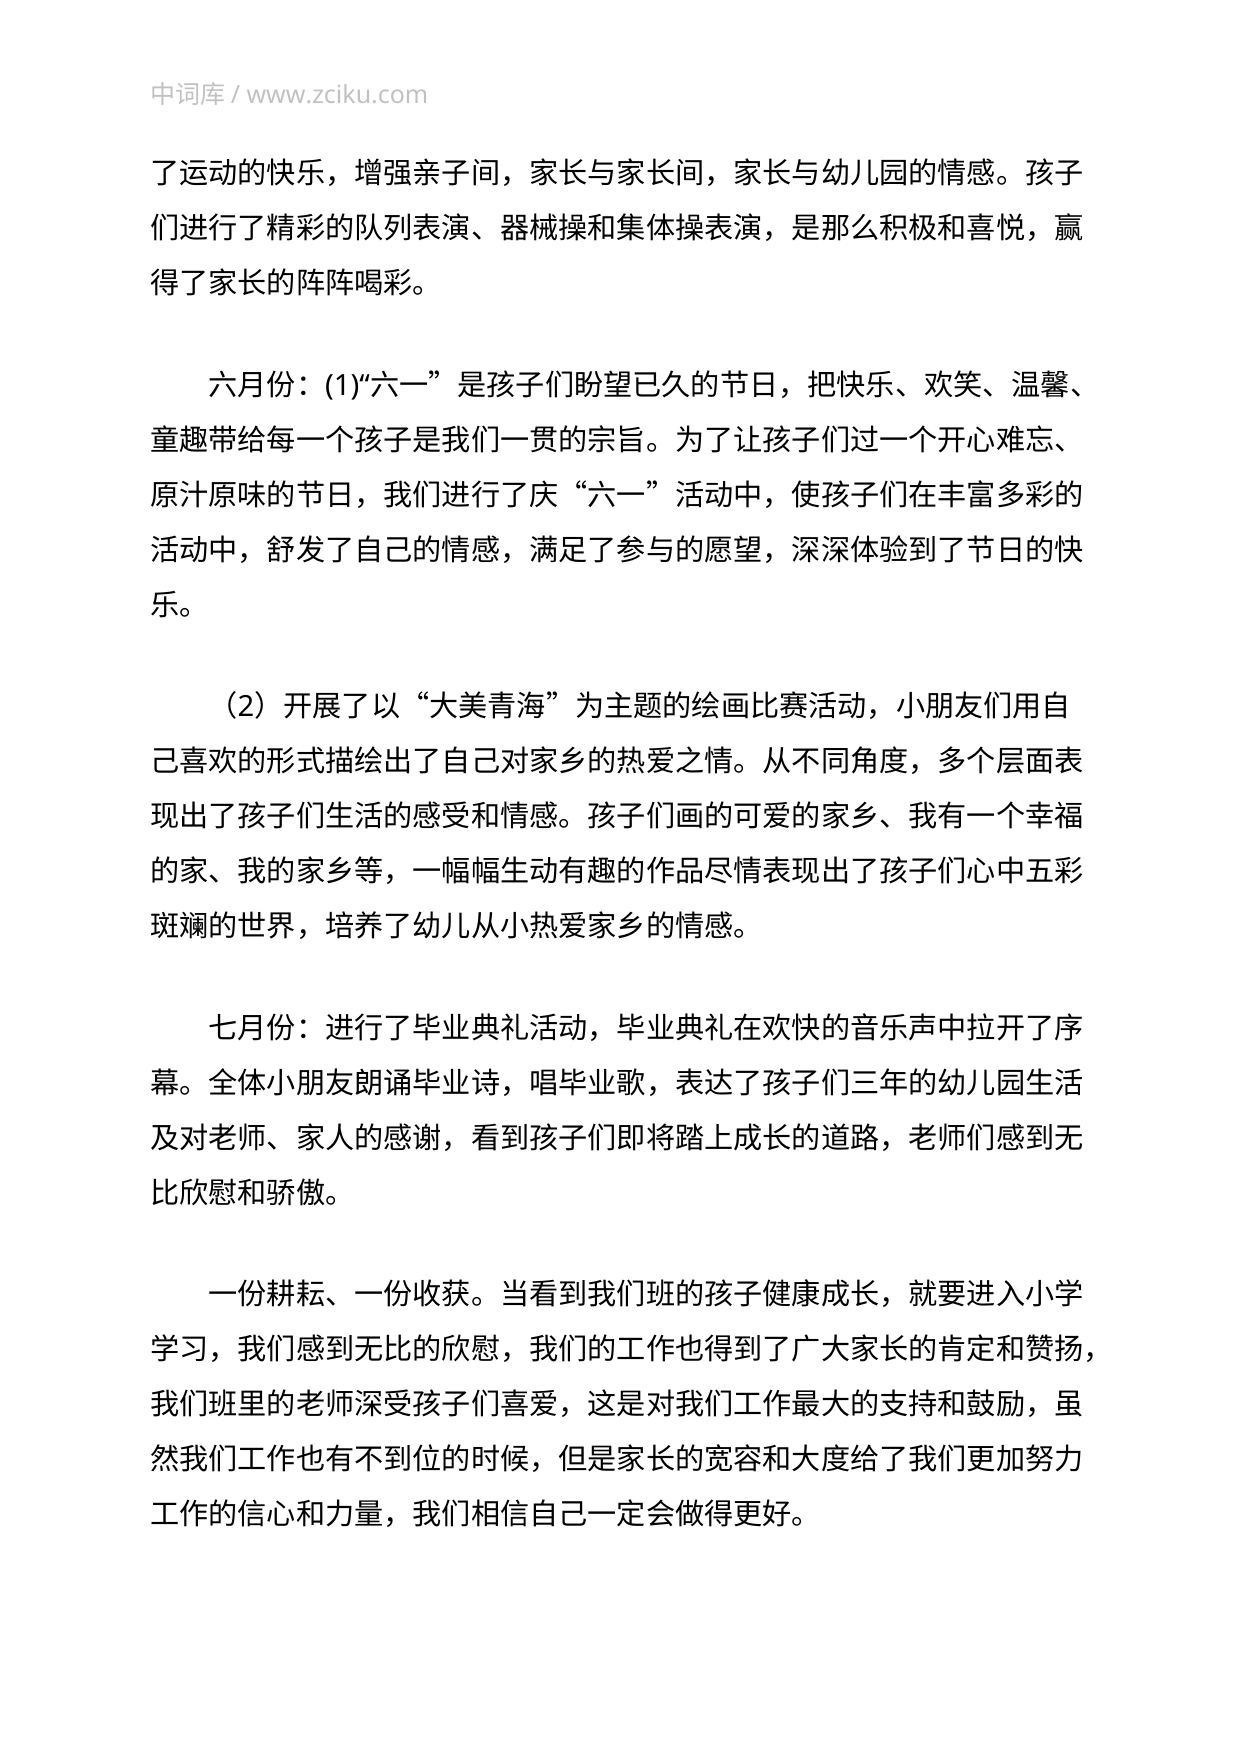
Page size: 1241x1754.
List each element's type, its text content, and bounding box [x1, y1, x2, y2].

text 六月份：(1)“六一”是孩子们盼望已久的节日，把快乐、欢笑、温馨、童趣带给每一个孩子是我们一贯的宗旨。为了让孩子们过一个开心难忘、原汁原味的节日，我们进行了庆“六一”活动中，使孩子们在丰富多彩的活动中，舒发了自己的情感，满足了参与的愿望，深深体验到了节日的快乐。 [150, 362, 1090, 623]
text 七月份：进行了毕业典礼活动，毕业典礼在欢快的音乐声中拉开了序幕。全体小朋友朗诵毕业诗，唱毕业歌，表达了孩子们三年的幼儿园生活及对老师、家人的感谢，看到孩子们即将踏上成长的道路，老师们感到无比欣慰和骄傲。 [150, 1004, 1090, 1211]
text 一份耕耘、一份收获。当看到我们班的孩子健康成长，就要进入小学学习，我们感到无比的欣慰，我们的工作也得到了广大家长的肯定和赞扬，我们班里的老师深受孩子们喜爱，这是对我们工作最大的支持和鼓励，虽然我们工作也有不到位的时候，但是家长的宽容和大度给了我们更加努力工作的信心和力量，我们相信自己一定会做得更好。 [150, 1271, 1090, 1533]
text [150, 150, 1090, 302]
text （2）开展了以“大美青海”为主题的绘画比赛活动，小朋友们用自己喜欢的形式描绘出了自己对家乡的热爱之情。从不同角度，多个层面表现出了孩子们生活的感受和情感。孩子们画的可爱的家乡、我有一个幸福的家、我的家乡等，一幅幅生动有趣的作品尽情表现出了孩子们心中五彩斑斓的世界，培养了幼儿从小热爱家乡的情感。 [150, 683, 1090, 945]
